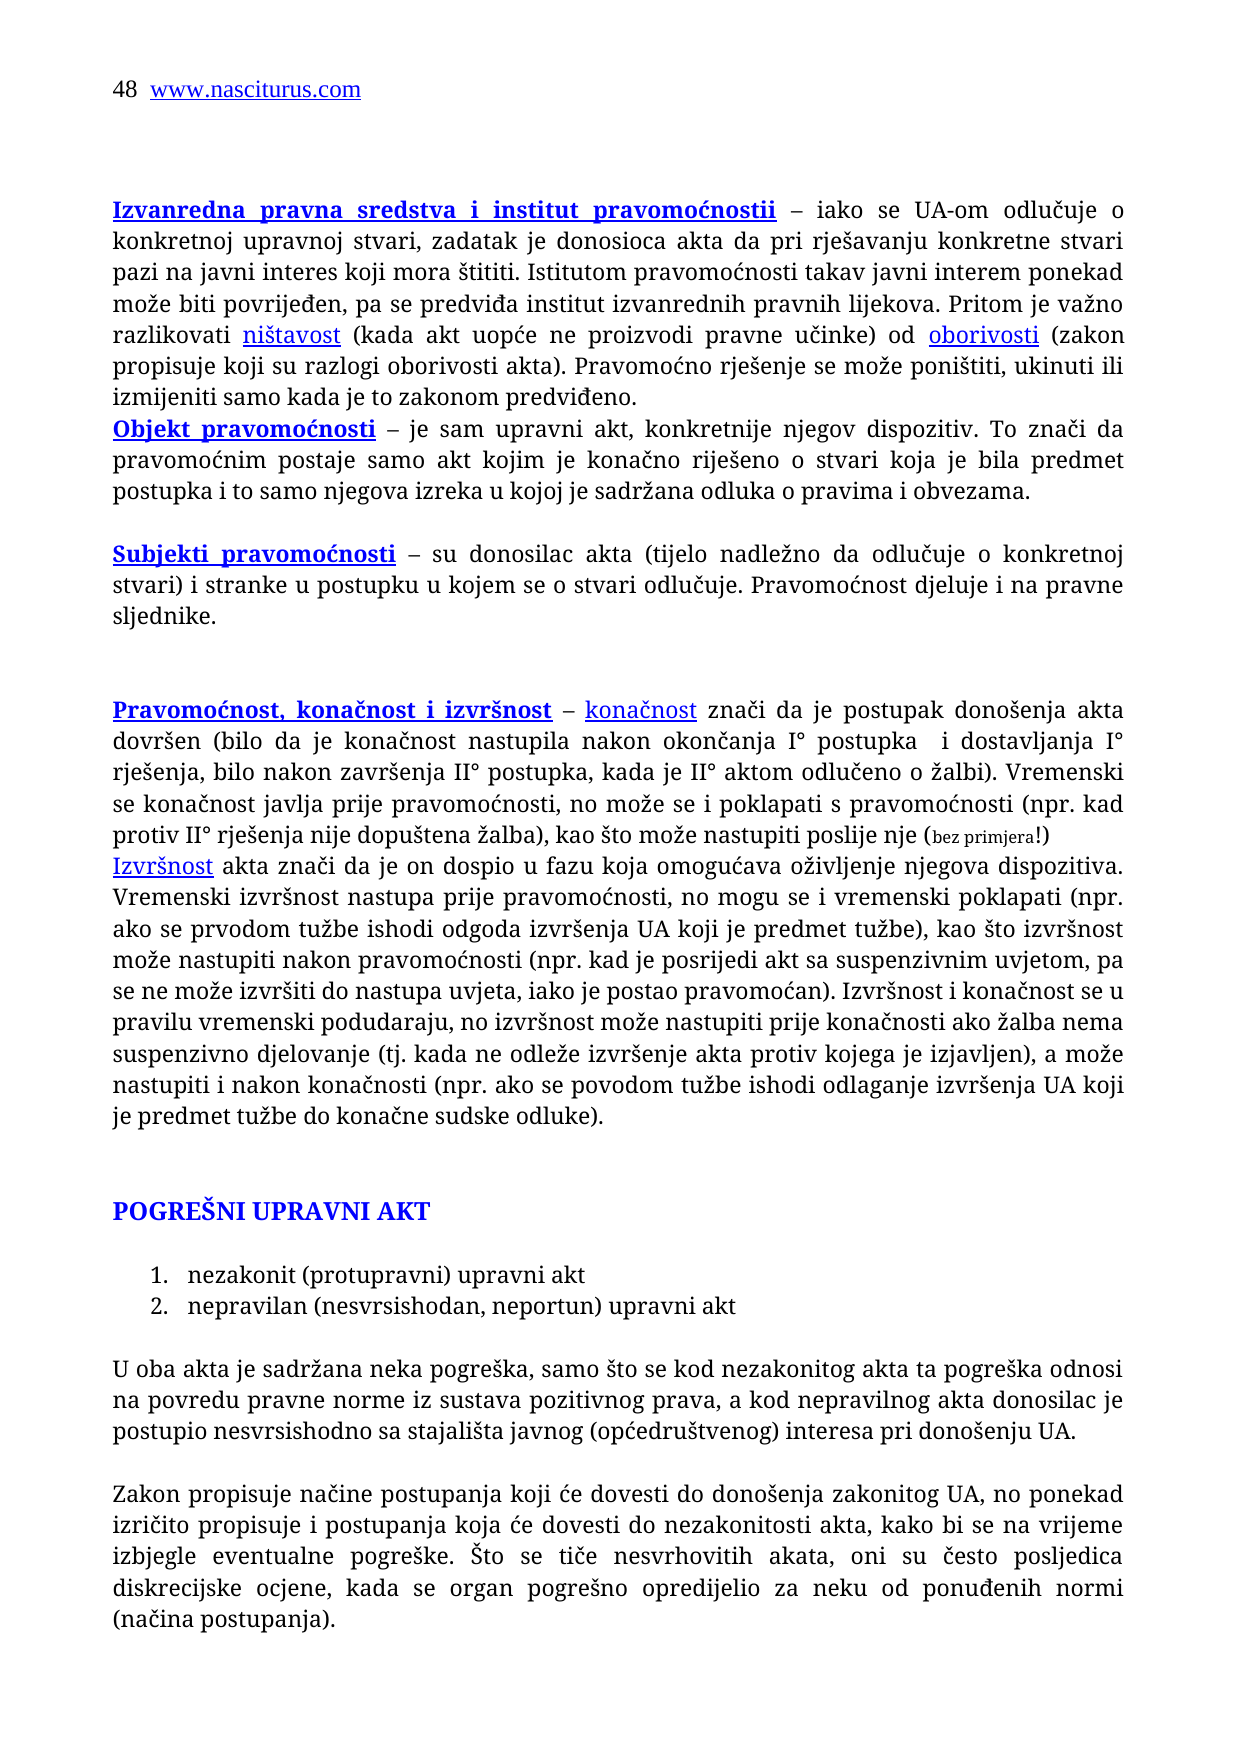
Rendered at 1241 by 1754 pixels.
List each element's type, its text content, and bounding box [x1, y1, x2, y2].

text Pravomoćnost, konačnost i izvršnost – konačnost znači da je postupak donošenja akta dovršen (bilo da je konačnost nastupila nakon okončanja I° postupka i dostavljanja I° rješenja, bilo nakon završenja II° postupka, kada je II° aktom odlučeno o žalbi). Vremenski se konačnost javlja prije pravomoćnosti, no može se i poklapati s pravomoćnosti (npr. kad protiv II° rješenja nije dopuštena žalba), kao što može nastupiti poslije nje (bez primjera!) [112, 694, 1125, 850]
text Izvanredna pravna sredstva i institut pravomoćnostii – iako se UA-om odlučuje o konkretnoj upravnoj stvari, zadatak je donosioca akta da pri rješavanju konkretne stvari pazi na javni interes koji mora štititi. Istitutom pravomoćnosti takav javni interem ponekad može biti povrijeđen, pa se predviđa institut izvanrednih pravnih lijekova. Pritom je važno razlikovati ništavost (kada akt uopće ne proizvodi pravne učinke) od oborivosti (zakon propisuje koji su razlogi oborivosti akta). Pravomoćno rješenje se može poništiti, ukinuti ili izmijeniti samo kada je to zakonom predviđeno. [112, 194, 1125, 412]
text Subjekti pravomoćnosti – su donosilac akta (tijelo nadležno da odlučuje o konkretnoj stvari) i stranke u postupku u kojem se o stvari odlučuje. Pravomoćnost djeluje i na pravne sljednike. [112, 537, 1125, 631]
list nezakonit (protupravni) upravni akt [150, 1259, 1125, 1290]
text Objekt pravomoćnosti – je sam upravni akt, konkretnije njegov dispozitiv. To znači da pravomoćnim postaje samo akt kojim je konačno riješeno o stvari koja je bila predmet postupka i to samo njegova izreka u kojoj je sadržana odluka o pravima i obvezama. [112, 412, 1125, 506]
list nepravilan (nesvrsishodan, neportun) upravni akt [150, 1290, 1125, 1322]
text U oba akta je sadržana neka pogreška, samo što se kod nezakonitog akta ta pogreška odnosi na povredu pravne norme iz sustava pozitivnog prava, a kod nepravilnog akta donosilac je postupio nesvrsishodno sa stajališta javnog (općedruštvenog) interesa pri donošenju UA. [112, 1353, 1125, 1447]
text Zakon propisuje načine postupanja koji će dovesti do donošenja zakonitog UA, no ponekad izričito propisuje i postupanja koja će dovesti do nezakonitosti akta, kako bi se na vrijeme izbjegle eventualne pogreške. Što se tiče nesvrhovitih akata, oni su često posljedica diskrecijske ocjene, kada se organ pogrešno opredijelio za neku od ponuđenih normi (načina postupanja). [112, 1478, 1125, 1634]
text Izvršnost akta znači da je on dospio u fazu koja omogućava oživljenje njegova dispozitiva. Vremenski izvršnost nastupa prije pravomoćnosti, no mogu se i vremenski poklapati (npr. ako se prvodom tužbe ishodi odgoda izvršenja UA koji je predmet tužbe), kao što izvršnost može nastupiti nakon pravomoćnosti (npr. kad je posrijedi akt sa suspenzivnim uvjetom, pa se ne može izvršiti do nastupa uvjeta, iako je postao pravomoćan). Izvršnost i konačnost se u pravilu vremenski podudaraju, no izvršnost može nastupiti prije konačnosti ako žalba nema suspenzivno djelovanje (tj. kada ne odleže izvršenje akta protiv kojega je izjavljen), a može nastupiti i nakon konačnosti (npr. ako se povodom tužbe ishodi odlaganje izvršenja UA koji je predmet tužbe do konačne sudske odluke). [112, 850, 1125, 1131]
text POGREŠNI UPRAVNI AKT [112, 1194, 1125, 1228]
